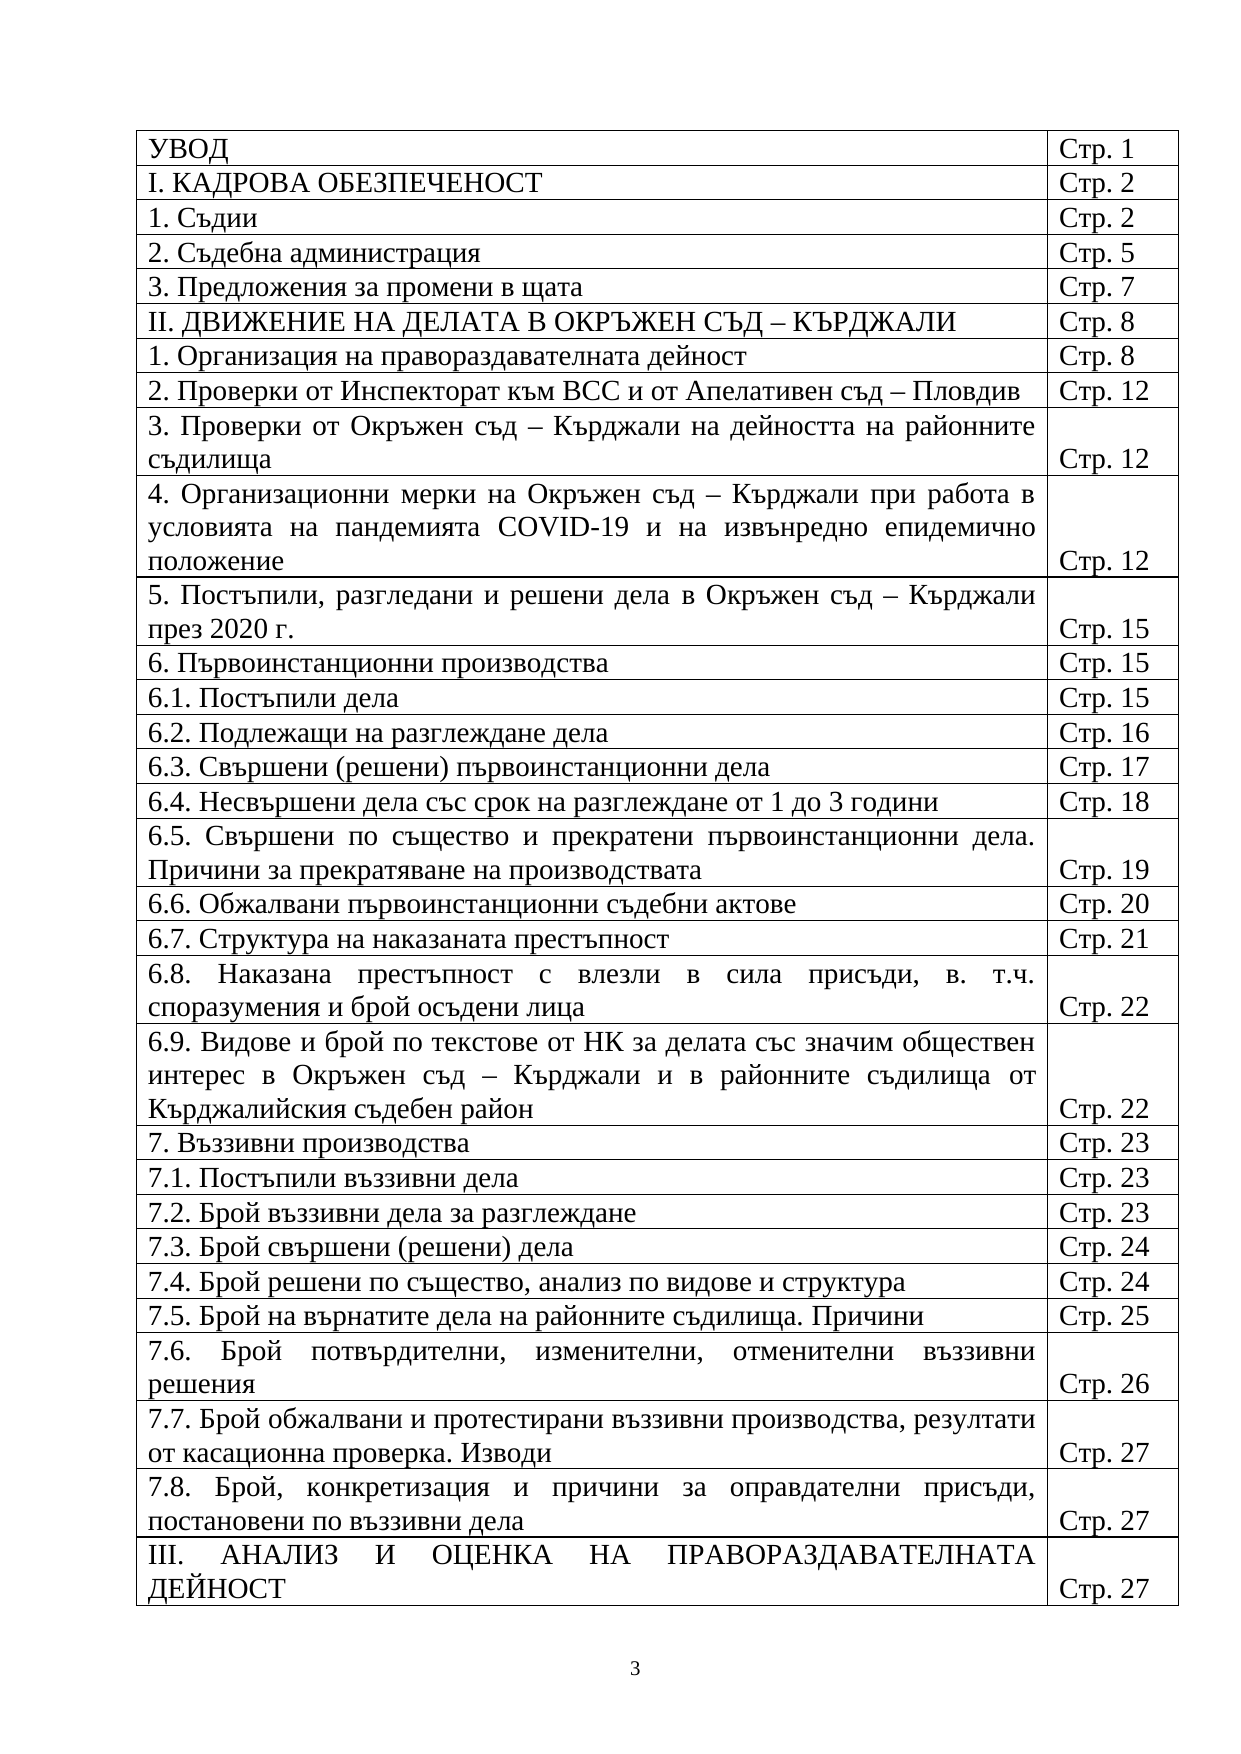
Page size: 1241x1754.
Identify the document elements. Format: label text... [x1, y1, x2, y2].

table_cell 6.2. Подлежащи на разглеждане дела [137, 715, 1047, 748]
table_cell 6.8. Наказана престъпност с влезли в сила присъди, в. т.ч. споразумения и брой осъдени лица [137, 956, 1047, 1023]
table_cell Стр. 27 [1048, 1469, 1178, 1536]
table_cell Стр. 15 [1048, 578, 1178, 644]
table_cell Стр. 2 [1048, 166, 1178, 199]
table_cell Стр. 22 [1048, 956, 1178, 1023]
table_cell ІІІ. АНАЛИЗ И ОЦЕНКА НА ПРАВОРАЗДАВАТЕЛНАТА ДЕЙНОСТ [137, 1538, 1047, 1604]
table_cell Стр. 21 [1048, 921, 1178, 955]
table_cell Стр. 15 [1048, 646, 1178, 679]
table_cell 7.6. Брой потвърдителни, изменителни, отменителни въззивни решения [137, 1333, 1047, 1400]
table_cell 1. Съдии [137, 200, 1047, 234]
table_cell Стр. 8 [1048, 339, 1178, 372]
table_cell 1. Организация на правораздавателната дейност [137, 339, 1047, 372]
table_cell Стр. 16 [1048, 715, 1178, 748]
table_cell Стр. 7 [1048, 269, 1178, 303]
table_cell Стр. 25 [1048, 1299, 1178, 1332]
table_cell Стр. 1 [1048, 131, 1178, 164]
table_cell 6.6. Обжалвани първоинстанционни съдебни актове [137, 887, 1047, 920]
table_cell 6.5. Свършени по същество и прекратени първоинстанционни дела. Причини за прекратяване на производствата [137, 819, 1047, 886]
table_cell Стр. 26 [1048, 1333, 1178, 1400]
table_cell 6.9. Видове и брой по текстове от НК за делата със значим обществен интерес в Окръжен съд – Кърджали и в районните съдилища от Кърджалийския съдебен район [137, 1024, 1047, 1124]
table_cell 7.7. Брой обжалвани и протестирани въззивни производства, резултати от касационна проверка. Изводи [137, 1401, 1047, 1468]
table_cell Стр. 17 [1048, 749, 1178, 783]
table_cell Стр. 8 [1048, 304, 1178, 337]
table_cell І. КАДРОВА ОБЕЗПЕЧЕНОСТ [137, 166, 1047, 199]
table_cell Стр. 12 [1048, 408, 1178, 475]
table_cell 7.5. Брой на върнатите дела на районните съдилища. Причини [137, 1299, 1047, 1332]
table_cell 6.1. Постъпили дела [137, 680, 1047, 714]
table_cell 6.3. Свършени (решени) първоинстанционни дела [137, 749, 1047, 783]
table_cell Стр. 12 [1048, 373, 1178, 407]
table_cell Стр. 2 [1048, 200, 1178, 234]
table_cell 6.4. Несвършени дела със срок на разглеждане от 1 до 3 години [137, 784, 1047, 817]
table_cell 3. Проверки от Окръжен съд – Кърджали на дейността на районните съдилища [137, 408, 1047, 475]
table_cell Стр. 24 [1048, 1264, 1178, 1297]
table_cell Стр. 19 [1048, 819, 1178, 886]
table_cell 2. Съдебна администрация [137, 235, 1047, 268]
table_cell 7. Въззивни производства [137, 1126, 1047, 1159]
table_cell Стр. 5 [1048, 235, 1178, 268]
table_cell 6. Първоинстанционни производства [137, 646, 1047, 679]
table_cell 5. Постъпили, разгледани и решени дела в Окръжен съд – Кърджали през 2020 г. [137, 578, 1047, 644]
table_cell Стр. 23 [1048, 1126, 1178, 1159]
table_cell Стр. 12 [1048, 476, 1178, 576]
table_cell 4. Организационни мерки на Окръжен съд – Кърджали при работа в условията на пандемията COVID-19 и на извънредно епидемично положение [137, 476, 1047, 576]
table_cell 7.4. Брой решени по същество, анализ по видове и структура [137, 1264, 1047, 1297]
table_cell ІІ. ДВИЖЕНИЕ НА ДЕЛАТА В ОКРЪЖЕН СЪД – КЪРДЖАЛИ [137, 304, 1047, 337]
table_cell 7.2. Брой въззивни дела за разглеждане [137, 1195, 1047, 1228]
table_cell 7.1. Постъпили въззивни дела [137, 1160, 1047, 1194]
table_cell 3. Предложения за промени в щата [137, 269, 1047, 303]
table_cell Стр. 23 [1048, 1160, 1178, 1194]
table_cell Стр. 27 [1048, 1538, 1178, 1604]
table_cell Стр. 18 [1048, 784, 1178, 817]
table_cell Стр. 22 [1048, 1024, 1178, 1124]
table_cell Стр. 27 [1048, 1401, 1178, 1468]
table_cell 7.3. Брой свършени (решени) дела [137, 1229, 1047, 1263]
table_cell Стр. 20 [1048, 887, 1178, 920]
table_cell Стр. 23 [1048, 1195, 1178, 1228]
table_cell Стр. 24 [1048, 1229, 1178, 1263]
table_cell УВОД [137, 131, 1047, 164]
table_cell 6.7. Структура на наказаната престъпност [137, 921, 1047, 955]
table_cell 2. Проверки от Инспекторат към ВСС и от Апелативен съд – Пловдив [137, 373, 1047, 407]
table_cell Стр. 15 [1048, 680, 1178, 714]
table_cell 7.8. Брой, конкретизация и причини за оправдателни присъди, постановени по въззивни дела [137, 1469, 1047, 1536]
